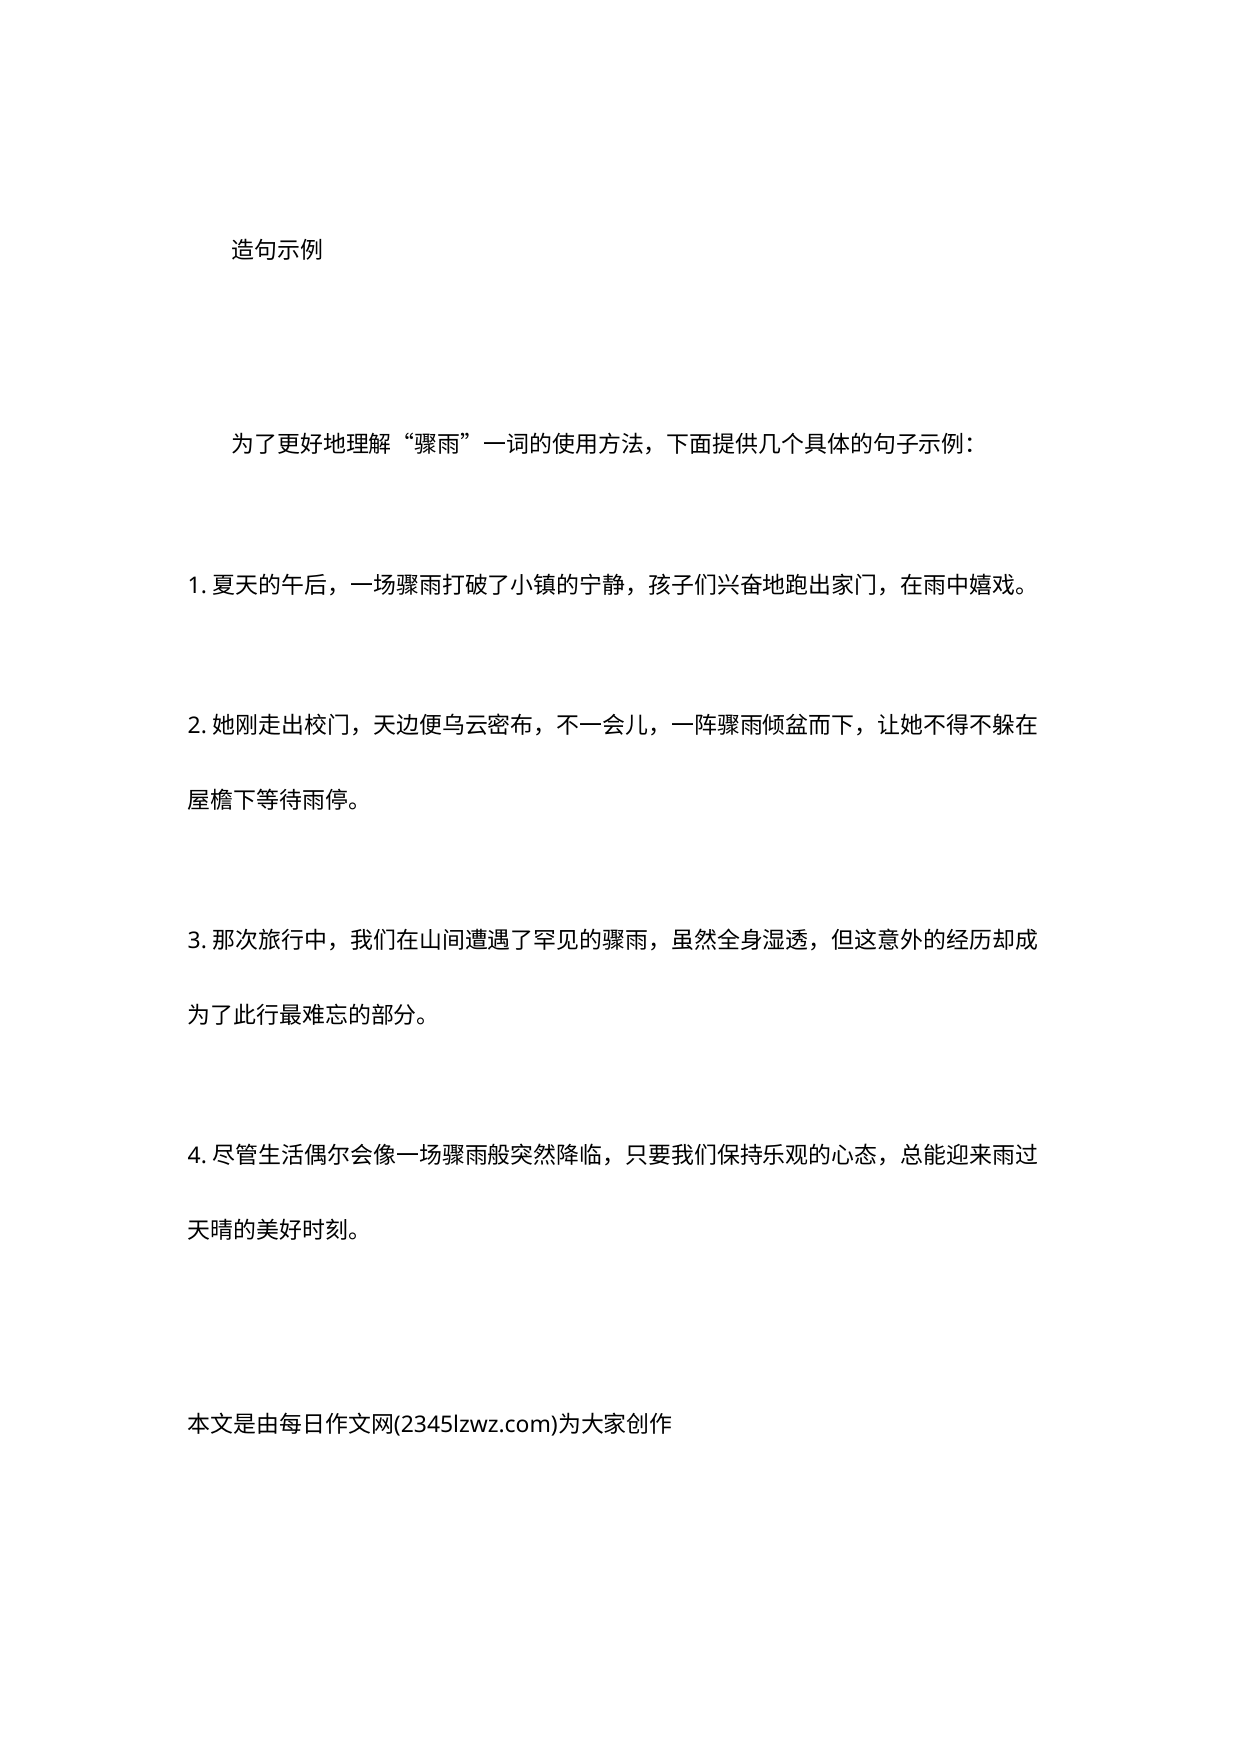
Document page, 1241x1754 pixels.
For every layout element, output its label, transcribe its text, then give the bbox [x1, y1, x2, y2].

text 本文是由每日作文网(2345lzwz.com)为大家创作 [187, 1390, 1053, 1455]
text 3. 那次旅行中，我们在山间遭遇了罕见的骤雨，虽然全身湿透，但这意外的经历却成为了此行最难忘的部分。 [187, 906, 1053, 1046]
text 为了更好地理解“骤雨”一词的使用方法，下面提供几个具体的句子示例： [187, 410, 1053, 475]
text 造句示例 [187, 216, 1053, 281]
text 2. 她刚走出校门，天边便乌云密布，不一会儿，一阵骤雨倾盆而下，让她不得不躲在屋檐下等待雨停。 [187, 691, 1053, 831]
text 1. 夏天的午后，一场骤雨打破了小镇的宁静，孩子们兴奋地跑出家门，在雨中嬉戏。 [187, 551, 1053, 616]
text 4. 尽管生活偶尔会像一场骤雨般突然降临，只要我们保持乐观的心态，总能迎来雨过天晴的美好时刻。 [187, 1121, 1053, 1261]
